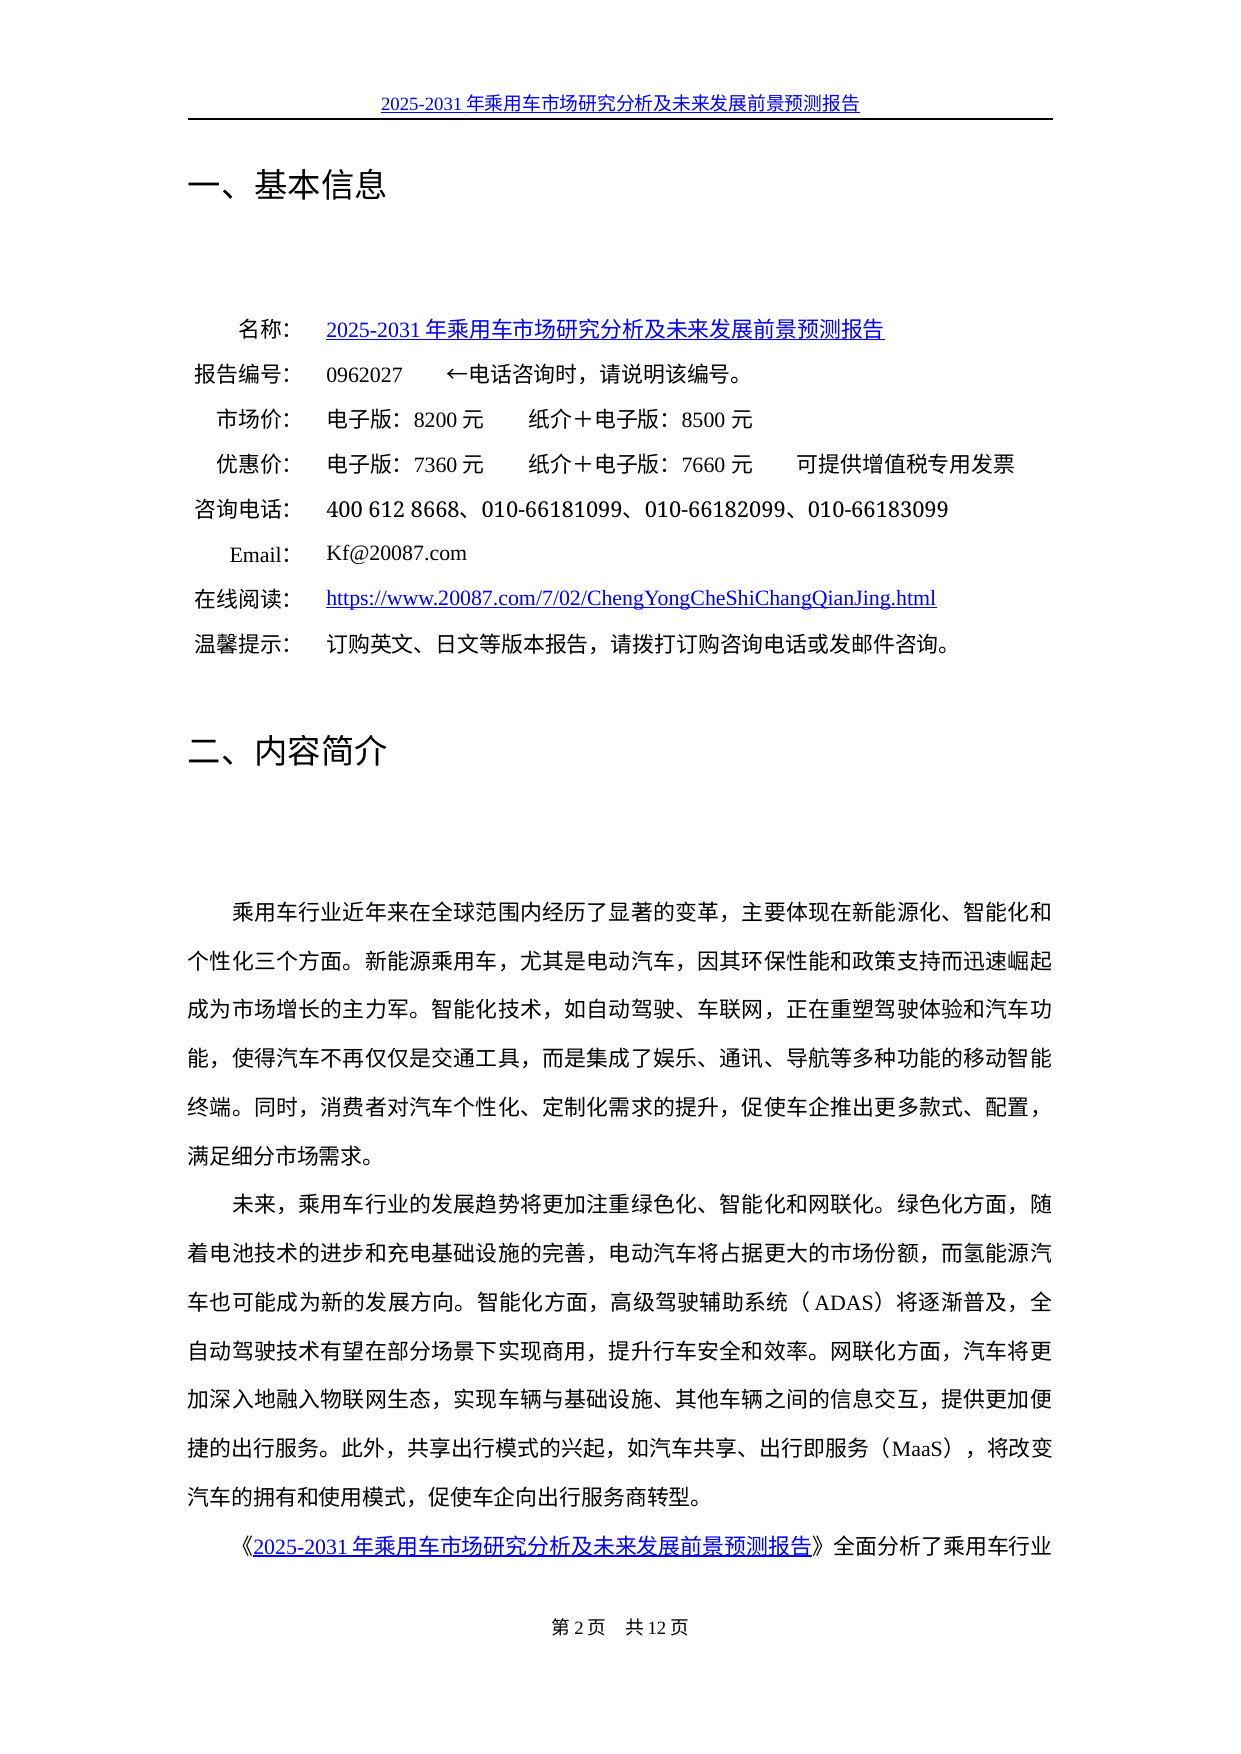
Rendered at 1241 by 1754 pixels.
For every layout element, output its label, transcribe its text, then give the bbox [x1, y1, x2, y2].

table_cell 咨询电话： [167, 492, 315, 537]
table_cell Email： [167, 537, 315, 582]
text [187, 894, 1053, 1561]
title 二、内容简介 [187, 717, 1053, 782]
table_cell 市场价： [167, 402, 315, 447]
title 一、基本信息 [187, 150, 1053, 215]
table_cell [315, 582, 1073, 627]
table_cell 订购英文、日文等版本报告，请拨打订购咨询电话或发邮件咨询。 [315, 627, 1073, 672]
table_cell 优惠价： [167, 447, 315, 492]
table_cell Kf@20087.com [315, 537, 1073, 582]
table_cell 400 612 8668、010-66181099、010-66182099、010-66183099 [315, 492, 1073, 537]
table_cell 在线阅读： [167, 582, 315, 627]
table_cell 温馨提示： [167, 627, 315, 672]
table_cell 0962027 ←电话咨询时，请说明该编号。 [315, 357, 1073, 402]
table_cell 报告编号： [167, 357, 315, 402]
table_cell 电子版：8200 元 纸介＋电子版：8500 元 [315, 402, 1073, 447]
table_cell 电子版：7360 元 纸介＋电子版：7660 元 可提供增值税专用发票 [315, 447, 1073, 492]
table_header 名称： [167, 312, 315, 357]
table_header 2025-2031年乘用车市场研究分析及未来发展前景预测报告 [315, 312, 1073, 357]
